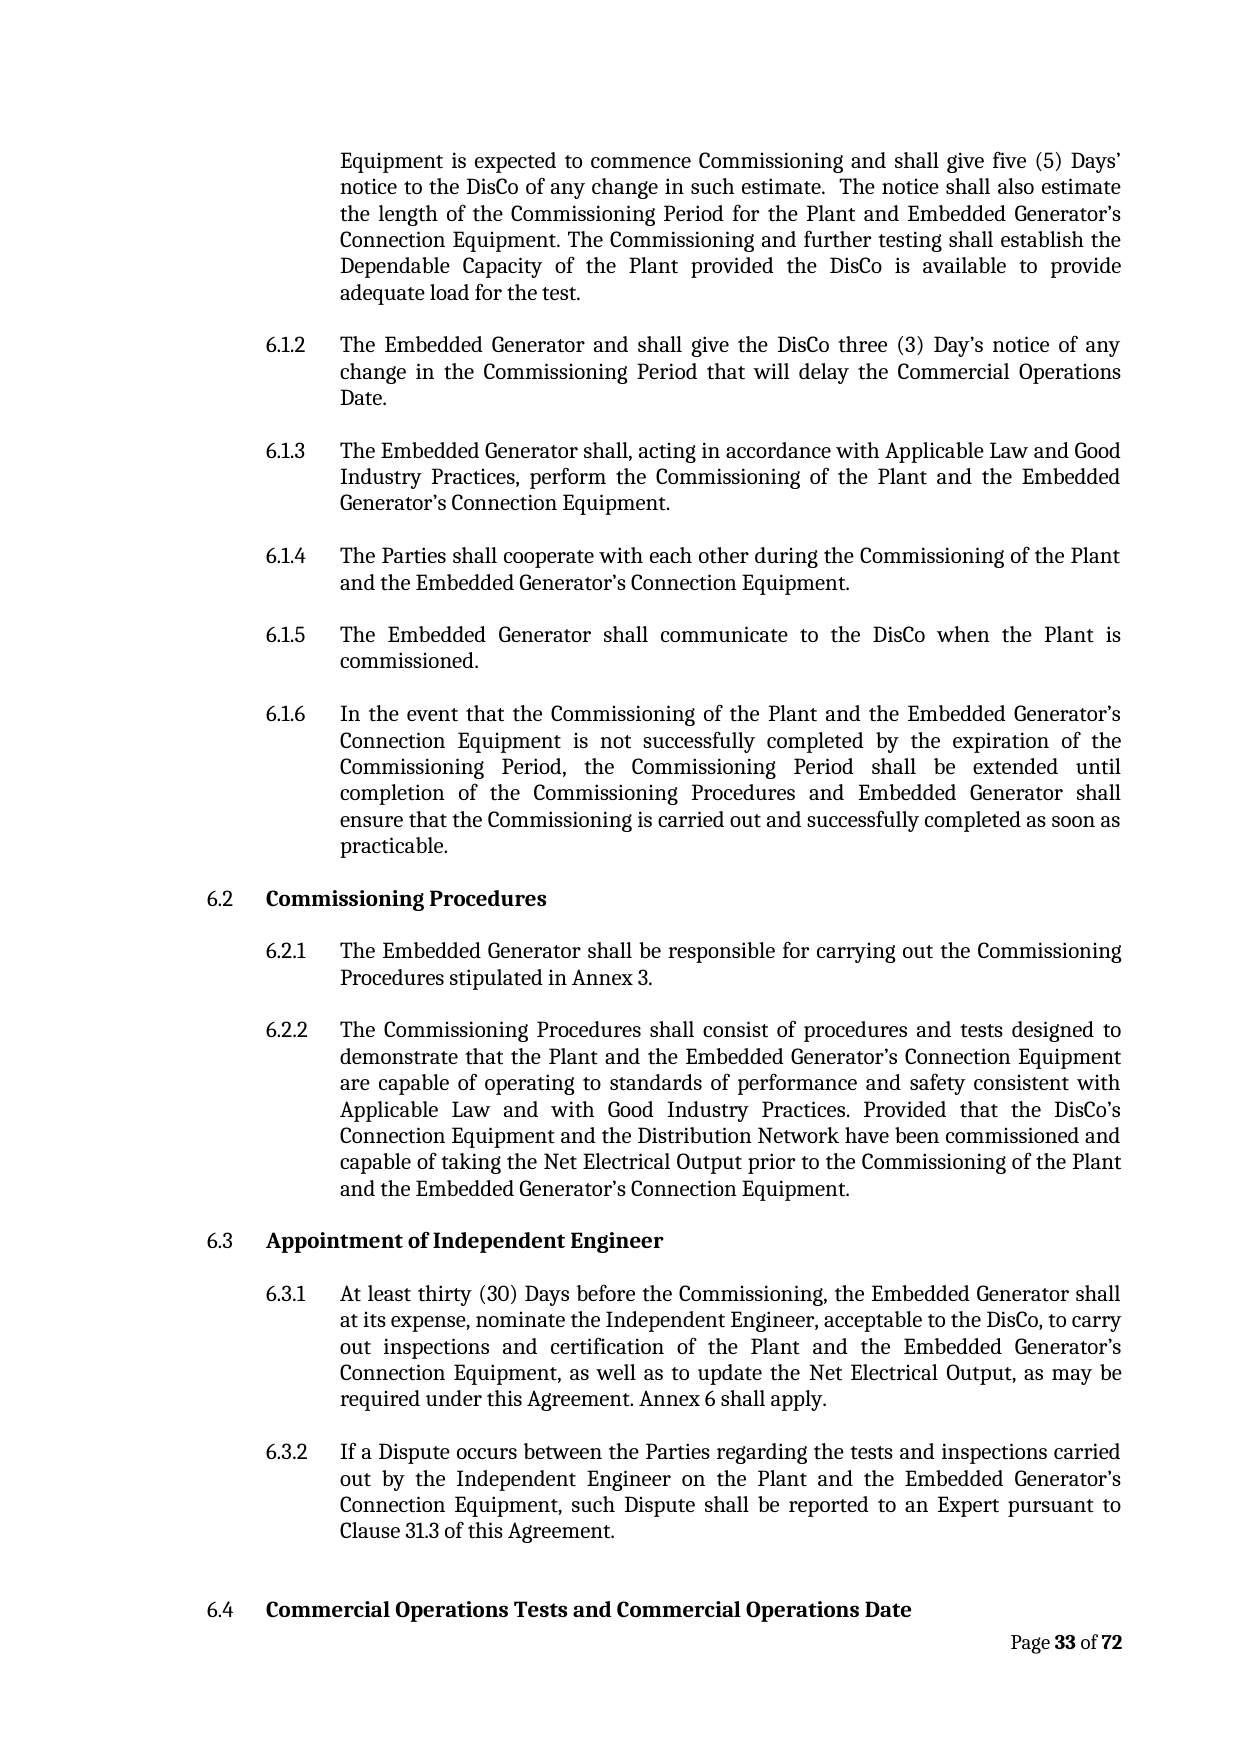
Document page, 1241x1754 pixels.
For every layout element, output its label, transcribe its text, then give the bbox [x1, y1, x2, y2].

list The Parties shall cooperate with each other during the Commissioning of the Plant and the Embedded Generator’s Connection Equipment. [266, 543, 1122, 596]
list The Commissioning Procedures shall consist of procedures and tests designed to demonstrate that the Plant and the Embedded Generator’s Connection Equipment are capable of operating to standards of performance and safety consistent with Applicable Law and with Good Industry Practices. Provided that the DisCo’s Connection Equipment and the Distribution Network have been commissioned and capable of taking the Net Electrical Output prior to the Commissioning of the Plant and the Embedded Generator’s Connection Equipment. [266, 1017, 1122, 1202]
list The Embedded Generator shall be responsible for carrying out the Commissioning Procedures stipulated in Annex 3. [266, 938, 1122, 991]
list Appointment of Independent Engineer [207, 1228, 1122, 1254]
list If a Dispute occurs between the Parties regarding the tests and inspections carried out by the Independent Engineer on the Plant and the Embedded Generator’s Connection Equipment, such Dispute shall be reported to an Expert pursuant to Clause 31.3 of this Agreement. [266, 1439, 1122, 1544]
list The Embedded Generator and shall give the DisCo three (3) Day’s notice of any change in the Commissioning Period that will delay the Commercial Operations Date. [266, 332, 1122, 411]
list The Embedded Generator shall, acting in accordance with Applicable Law and Good Industry Practices, perform the Commissioning of the Plant and the Embedded Generator’s Connection Equipment. [266, 437, 1122, 517]
list The Embedded Generator shall communicate to the DisCo when the Plant is commissioned. [266, 622, 1122, 675]
list In the event that the Commissioning of the Plant and the Embedded Generator’s Connection Equipment is not successfully completed by the expiration of the Commissioning Period, the Commissioning Period shall be extended until completion of the Commissioning Procedures and Embedded Generator shall ensure that the Commissioning is carried out and successfully completed as soon as practicable. [266, 701, 1122, 859]
list At least thirty (30) Days before the Commissioning, the Embedded Generator shall at its expense, nominate the Independent Engineer, acceptable to the DisCo, to carry out inspections and certification of the Plant and the Embedded Generator’s Connection Equipment, as well as to update the Net Electrical Output, as may be required under this Agreement. Annex 6 shall apply. [266, 1281, 1122, 1413]
list Commercial Operations Tests and Commercial Operations Date [207, 1597, 1122, 1623]
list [266, 148, 1122, 306]
list Commissioning Procedures [207, 886, 1122, 912]
